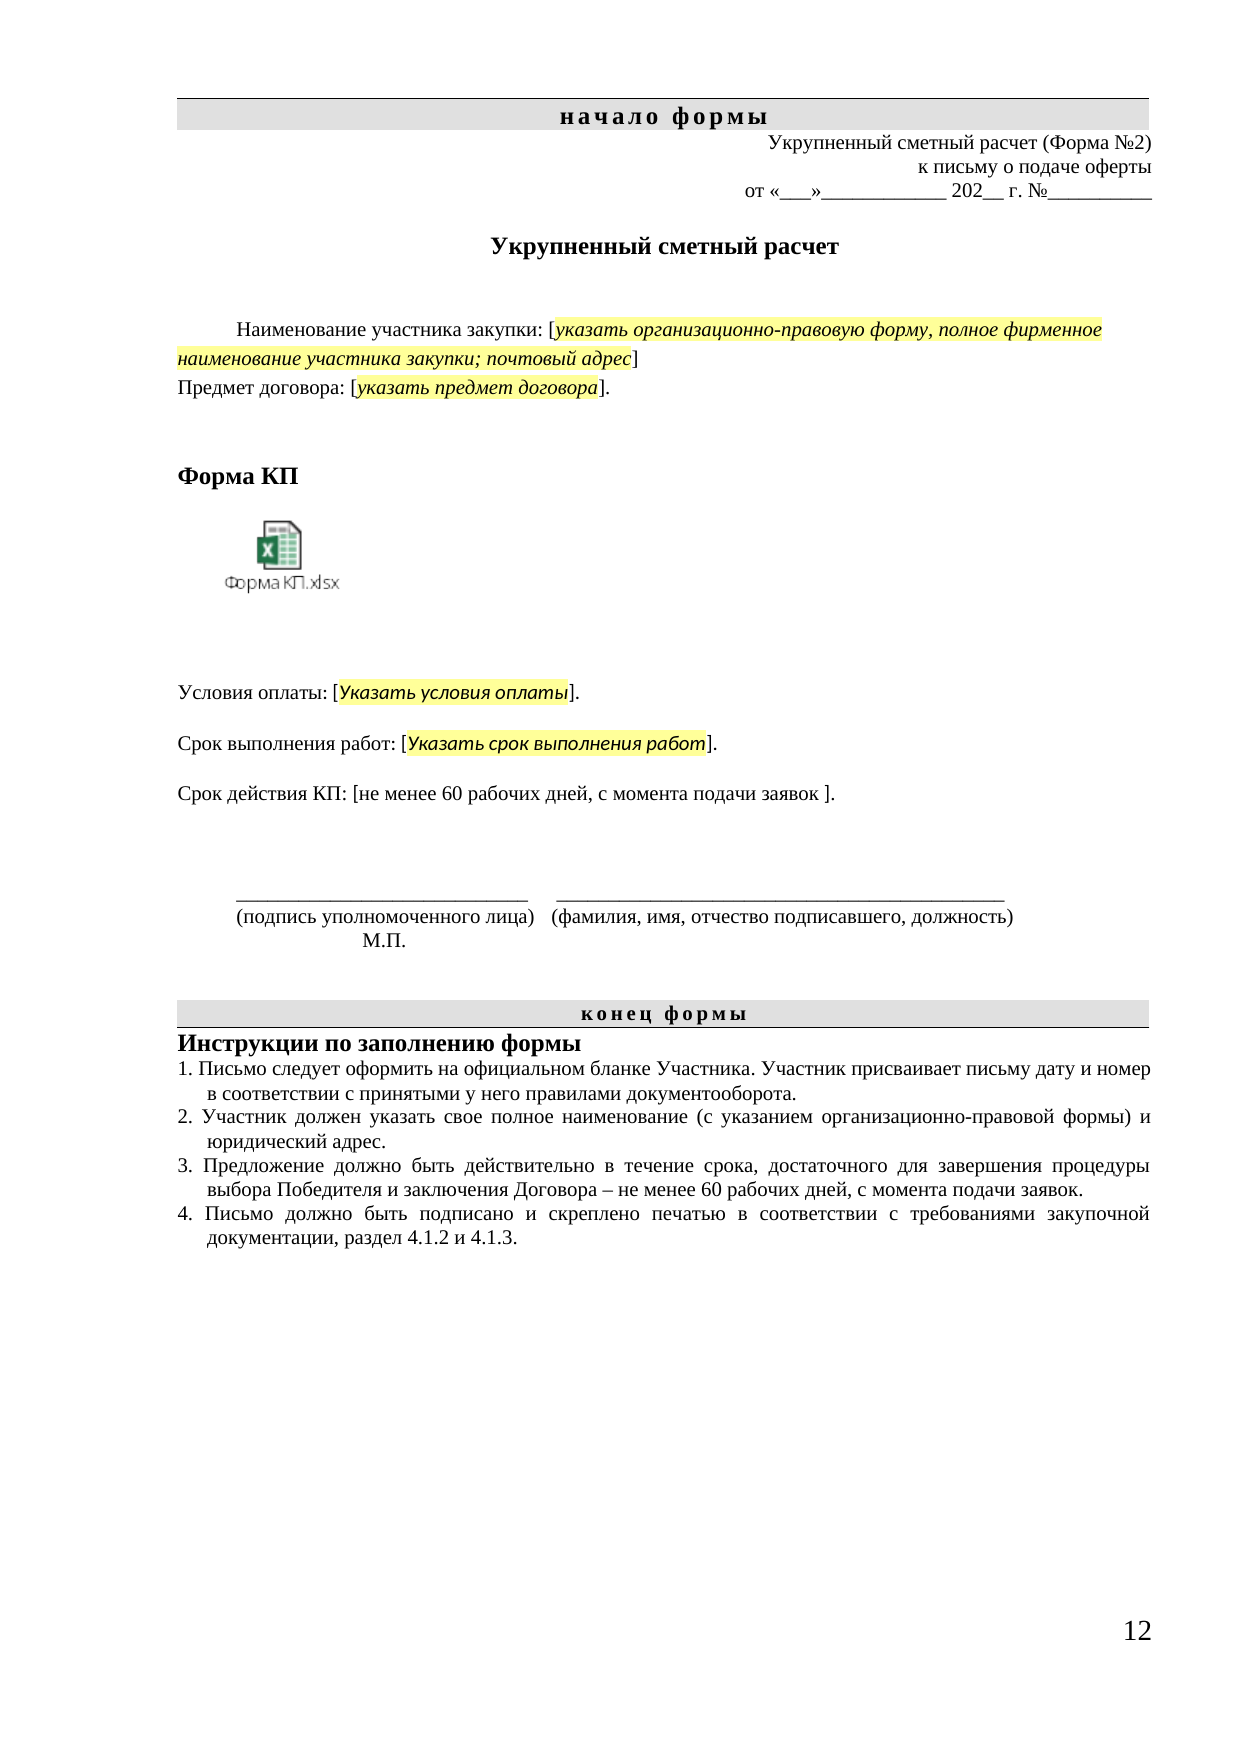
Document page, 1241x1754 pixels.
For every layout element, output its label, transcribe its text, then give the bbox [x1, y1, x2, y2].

text Условия оплаты: [Указать условия оплаты]. [177, 679, 339, 705]
text ____________________________ ___________________________________________ [177, 880, 1137, 904]
text к письму о подаче оферты от «___»____________ 202__ г. №__________ [177, 154, 1152, 202]
text 2. Участник должен указать свое полное наименование (с указанием организационно-правовой формы) и юридический адрес. [177, 1104, 1152, 1153]
text Условия оплаты: [Указать условия оплаты]. [568, 679, 1152, 705]
text 4. Письмо должно быть подписано и скреплено печатью в соответствии с требованиями закупочной документации, раздел 4.1.2 и 4.1.3. [177, 1201, 1152, 1249]
text М.П. [177, 928, 1137, 952]
text Инструкции по заполнению формы [177, 1028, 1152, 1056]
text начало формы [177, 99, 1149, 130]
text 1. Письмо следует оформить на официальном бланке Участника. Участник присваивает письму дату и номер в соответствии с принятыми у него правилами документооборота. [177, 1056, 1152, 1104]
text Укрупненный сметный расчет (Форма №2) [177, 130, 1152, 154]
text конец формы [177, 1000, 1149, 1027]
text Предмет договора: [указать предмет договора]. [598, 375, 1152, 399]
text Предмет договора: [указать предмет договора]. [177, 375, 357, 399]
text Форма КП [177, 461, 1152, 490]
text 3. Предложение должно быть действительно в течение срока, достаточного для завершения процедуры выбора Победителя и заключения Договора – не менее 60 рабочих дней, с момента подачи заявок. [177, 1153, 1152, 1201]
text Наименование участника закупки: [указать организационно-правовую форму, полное фирменное наименование участника закупки; почтовый адрес] [177, 317, 1152, 370]
text Укрупненный сметный расчет [177, 231, 1152, 259]
text Срок выполнения работ: [Указать срок выполнения работ]. [177, 730, 407, 756]
text (подпись уполномоченного лица) (фамилия, имя, отчество подписавшего, должность) [177, 904, 1137, 928]
text Срок действия КП: [не менее 60 рабочих дней, с момента подачи заявок ]. [177, 781, 1137, 806]
text Срок выполнения работ: [Указать срок выполнения работ]. [706, 730, 1152, 756]
